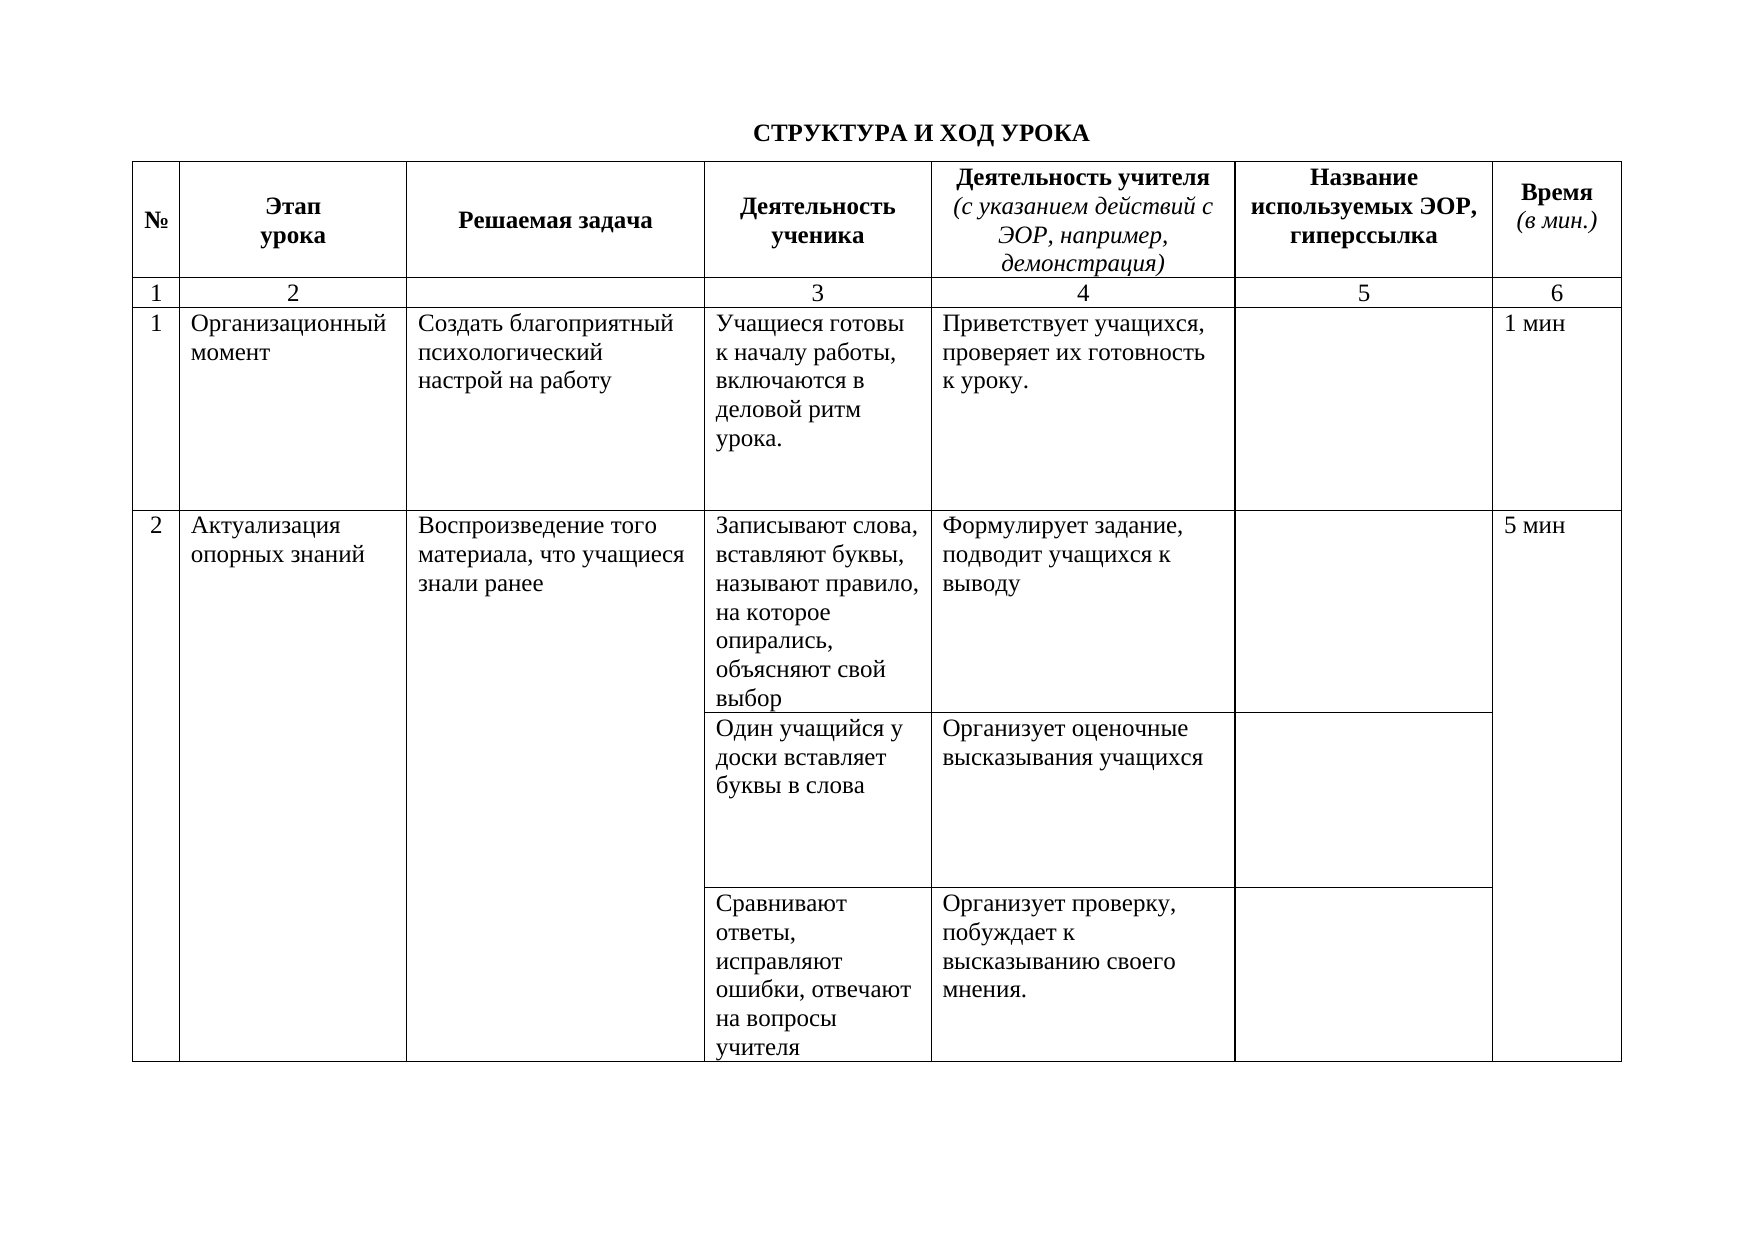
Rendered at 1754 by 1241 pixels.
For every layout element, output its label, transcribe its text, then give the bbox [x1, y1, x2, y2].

table_cell Сравнивают ответы, исправляют ошибки, отвечают на вопросы учителя [705, 888, 931, 1061]
table_cell Актуализация опорных знаний [180, 511, 406, 1061]
table_cell Организует проверку, побуждает к высказыванию своего мнения. [932, 888, 1234, 1061]
table_header № [133, 162, 179, 277]
table_cell Приветствует учащихся, проверяет их готовность к уроку. [932, 308, 1234, 509]
table_cell 1 [133, 278, 179, 307]
table_header Название используемых ЭОР, гиперссылка [1236, 162, 1492, 277]
table_cell Записывают слова, вставляют буквы, называют правило, на которое опирались, объясняют свой выбор [705, 511, 931, 712]
table_cell 4 [932, 278, 1234, 307]
table_cell 6 [1493, 278, 1621, 307]
table_header Время (в мин.) [1493, 162, 1621, 277]
table_cell 5 мин [1493, 511, 1621, 1061]
table_cell [407, 278, 704, 307]
table_cell Организационный момент [180, 308, 406, 509]
table_cell Один учащийся у доски вставляет буквы в слова [705, 713, 931, 887]
table_header Деятельность ученика [705, 162, 931, 277]
table_cell 3 [705, 278, 931, 307]
table_cell Воспроизведение того материала, что учащиеся знали ранее [407, 511, 704, 1061]
table_cell Организует оценочные высказывания учащихся [932, 713, 1234, 887]
table_header Этап урока [180, 162, 406, 277]
table_cell [1236, 511, 1492, 712]
table_cell [1236, 308, 1492, 509]
table_header Деятельность учителя (с указанием действий с ЭОР, например, демонстрация) [932, 162, 1234, 277]
table_cell 2 [133, 511, 179, 1061]
table_cell [1236, 713, 1492, 887]
table_cell Учащиеся готовы к началу работы, включаются в деловой ритм урока. [705, 308, 931, 509]
table_cell Создать благоприятный психологический настрой на работу [407, 308, 704, 509]
text СТРУКТУРА И ХОД УРОКА [177, 118, 1665, 147]
table_cell 2 [180, 278, 406, 307]
table_cell 1 мин [1493, 308, 1621, 509]
table_cell 1 [133, 308, 179, 509]
table_cell [1236, 888, 1492, 1061]
table_cell 5 [1236, 278, 1492, 307]
table_header Решаемая задача [407, 162, 704, 277]
table_cell Формулирует задание, подводит учащихся к выводу [932, 511, 1234, 712]
